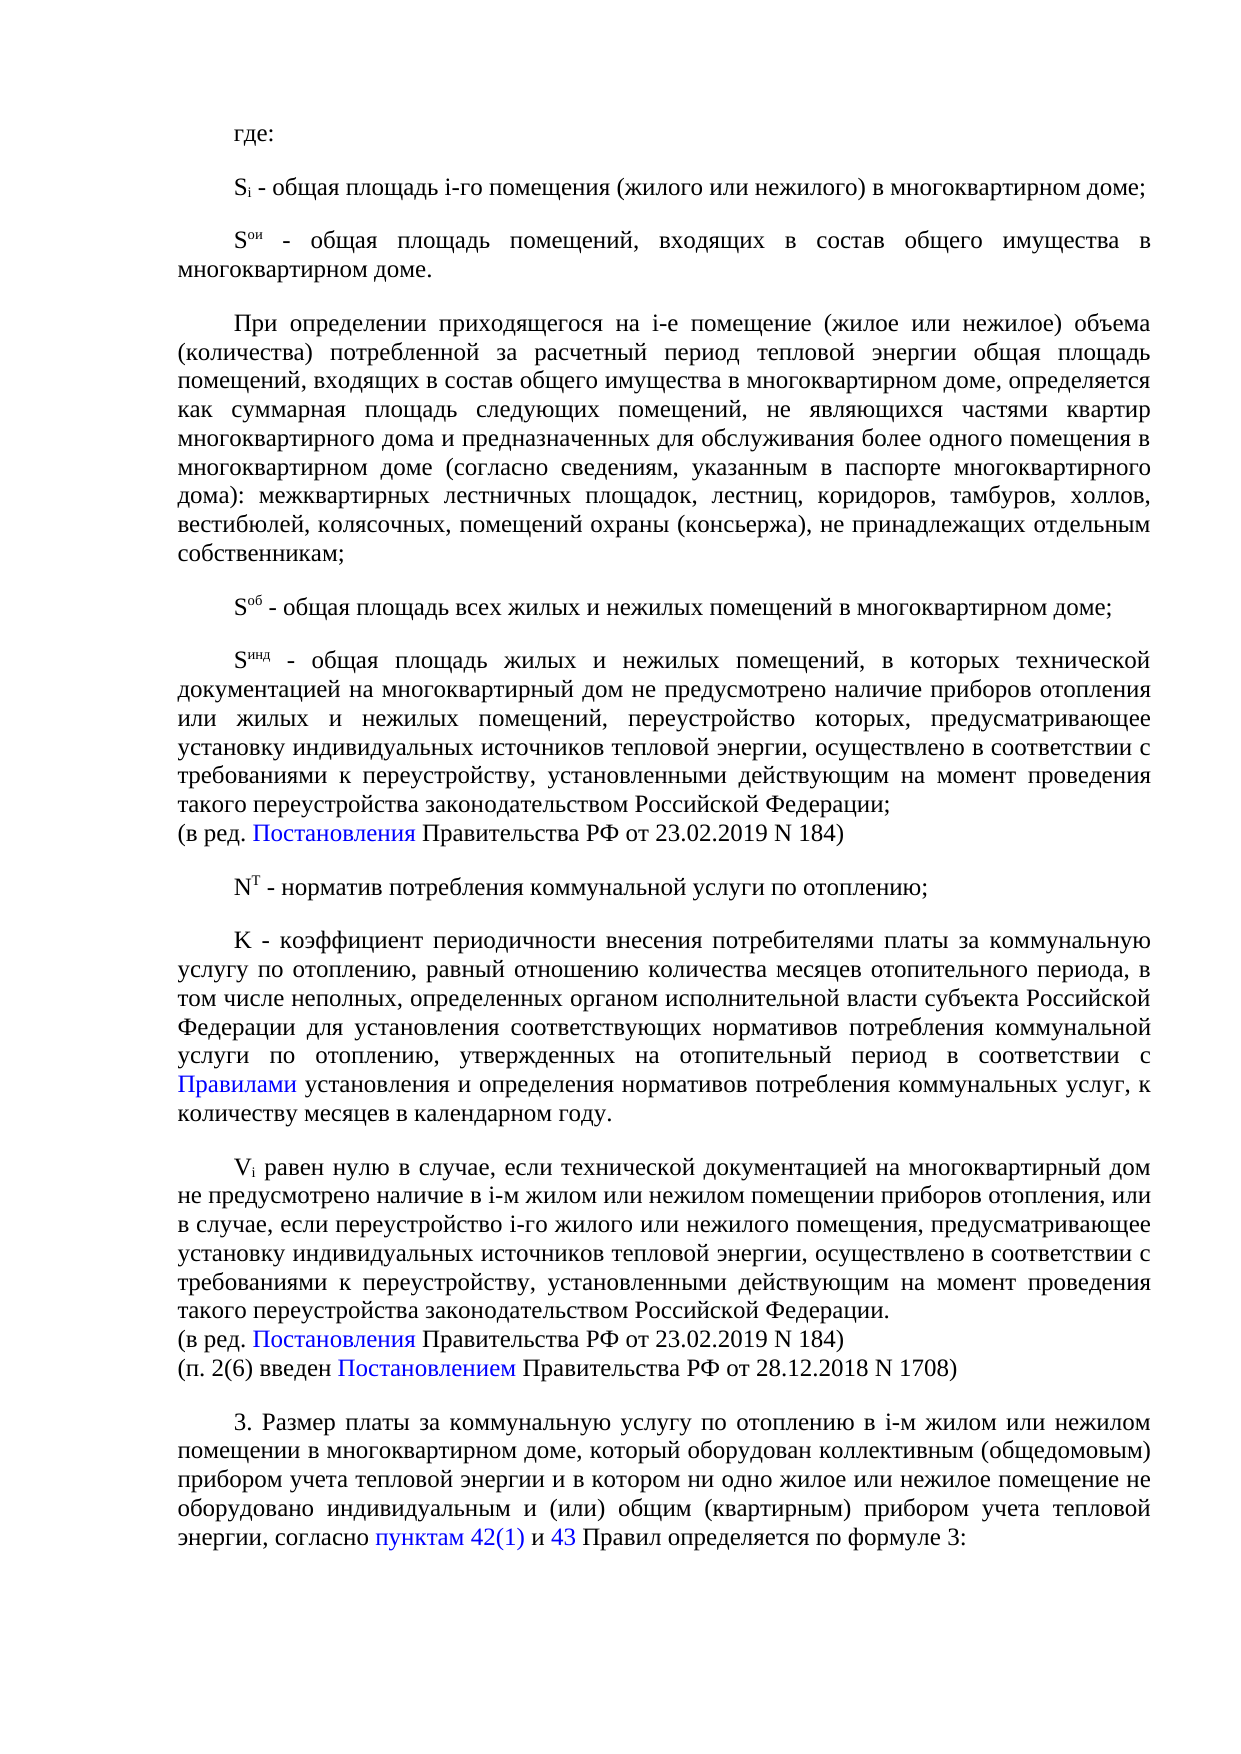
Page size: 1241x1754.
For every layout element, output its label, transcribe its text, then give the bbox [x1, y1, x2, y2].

text Sинд - общая площадь жилых и нежилых помещений, в которых технической документацией на многоквартирный дом не предусмотрено наличие приборов отопления или жилых и нежилых помещений, переустройство которых, предусматривающее установку индивидуальных источников тепловой энергии, осуществлено в соответствии с требованиями к переустройству, установленными действующим на момент проведения такого переустройства законодательством Российской Федерации; [177, 646, 1152, 818]
text Sои - общая площадь помещений, входящих в состав общего имущества в многоквартирном доме. [177, 226, 1152, 283]
text NТ - норматив потребления коммунальной услуги по отоплению; [177, 872, 1152, 901]
text Si - общая площадь i-го помещения (жилого или нежилого) в многоквартирном доме; [177, 172, 1152, 201]
text K - коэффициент периодичности внесения потребителями платы за коммунальную услугу по отоплению, равный отношению количества месяцев отопительного периода, в том числе неполных, определенных органом исполнительной власти субъекта Российской Федерации для установления соответствующих нормативов потребления коммунальной услуги по отоплению, утвержденных на отопительный период в соответствии с Правилами установления и определения нормативов потребления коммунальных услуг, к количеству месяцев в календарном году. [177, 926, 1152, 1127]
text где: [177, 118, 1152, 147]
text Sоб - общая площадь всех жилых и нежилых помещений в многоквартирном доме; [177, 592, 1152, 621]
text (в ред. Постановления Правительства РФ от 23.02.2019 N 184) [177, 818, 1152, 847]
text 3. Размер платы за коммунальную услугу по отоплению в i-м жилом или нежилом помещении в многоквартирном доме, который оборудован коллективным (общедомовым) прибором учета тепловой энергии и в котором ни одно жилое или нежилое помещение не оборудовано индивидуальным и (или) общим (квартирным) прибором учета тепловой энергии, согласно пунктам 42(1) и 43 Правил определяется по формуле 3: [177, 1407, 1152, 1551]
text Vi равен нулю в случае, если технической документацией на многоквартирный дом не предусмотрено наличие в i-м жилом или нежилом помещении приборов отопления, или в случае, если переустройство i-го жилого или нежилого помещения, предусматривающее установку индивидуальных источников тепловой энергии, осуществлено в соответствии с требованиями к переустройству, установленными действующим на момент проведения такого переустройства законодательством Российской Федерации. [177, 1152, 1152, 1324]
text (в ред. Постановления Правительства РФ от 23.02.2019 N 184) [177, 1324, 1152, 1353]
text (п. 2(6) введен Постановлением Правительства РФ от 28.12.2018 N 1708) [177, 1353, 1152, 1382]
text При определении приходящегося на i-е помещение (жилое или нежилое) объема (количества) потребленной за расчетный период тепловой энергии общая площадь помещений, входящих в состав общего имущества в многоквартирном доме, определяется как суммарная площадь следующих помещений, не являющихся частями квартир многоквартирного дома и предназначенных для обслуживания более одного помещения в многоквартирном доме (согласно сведениям, указанным в паспорте многоквартирного дома): межквартирных лестничных площадок, лестниц, коридоров, тамбуров, холлов, вестибюлей, колясочных, помещений охраны (консьержа), не принадлежащих отдельным собственникам; [177, 308, 1152, 567]
